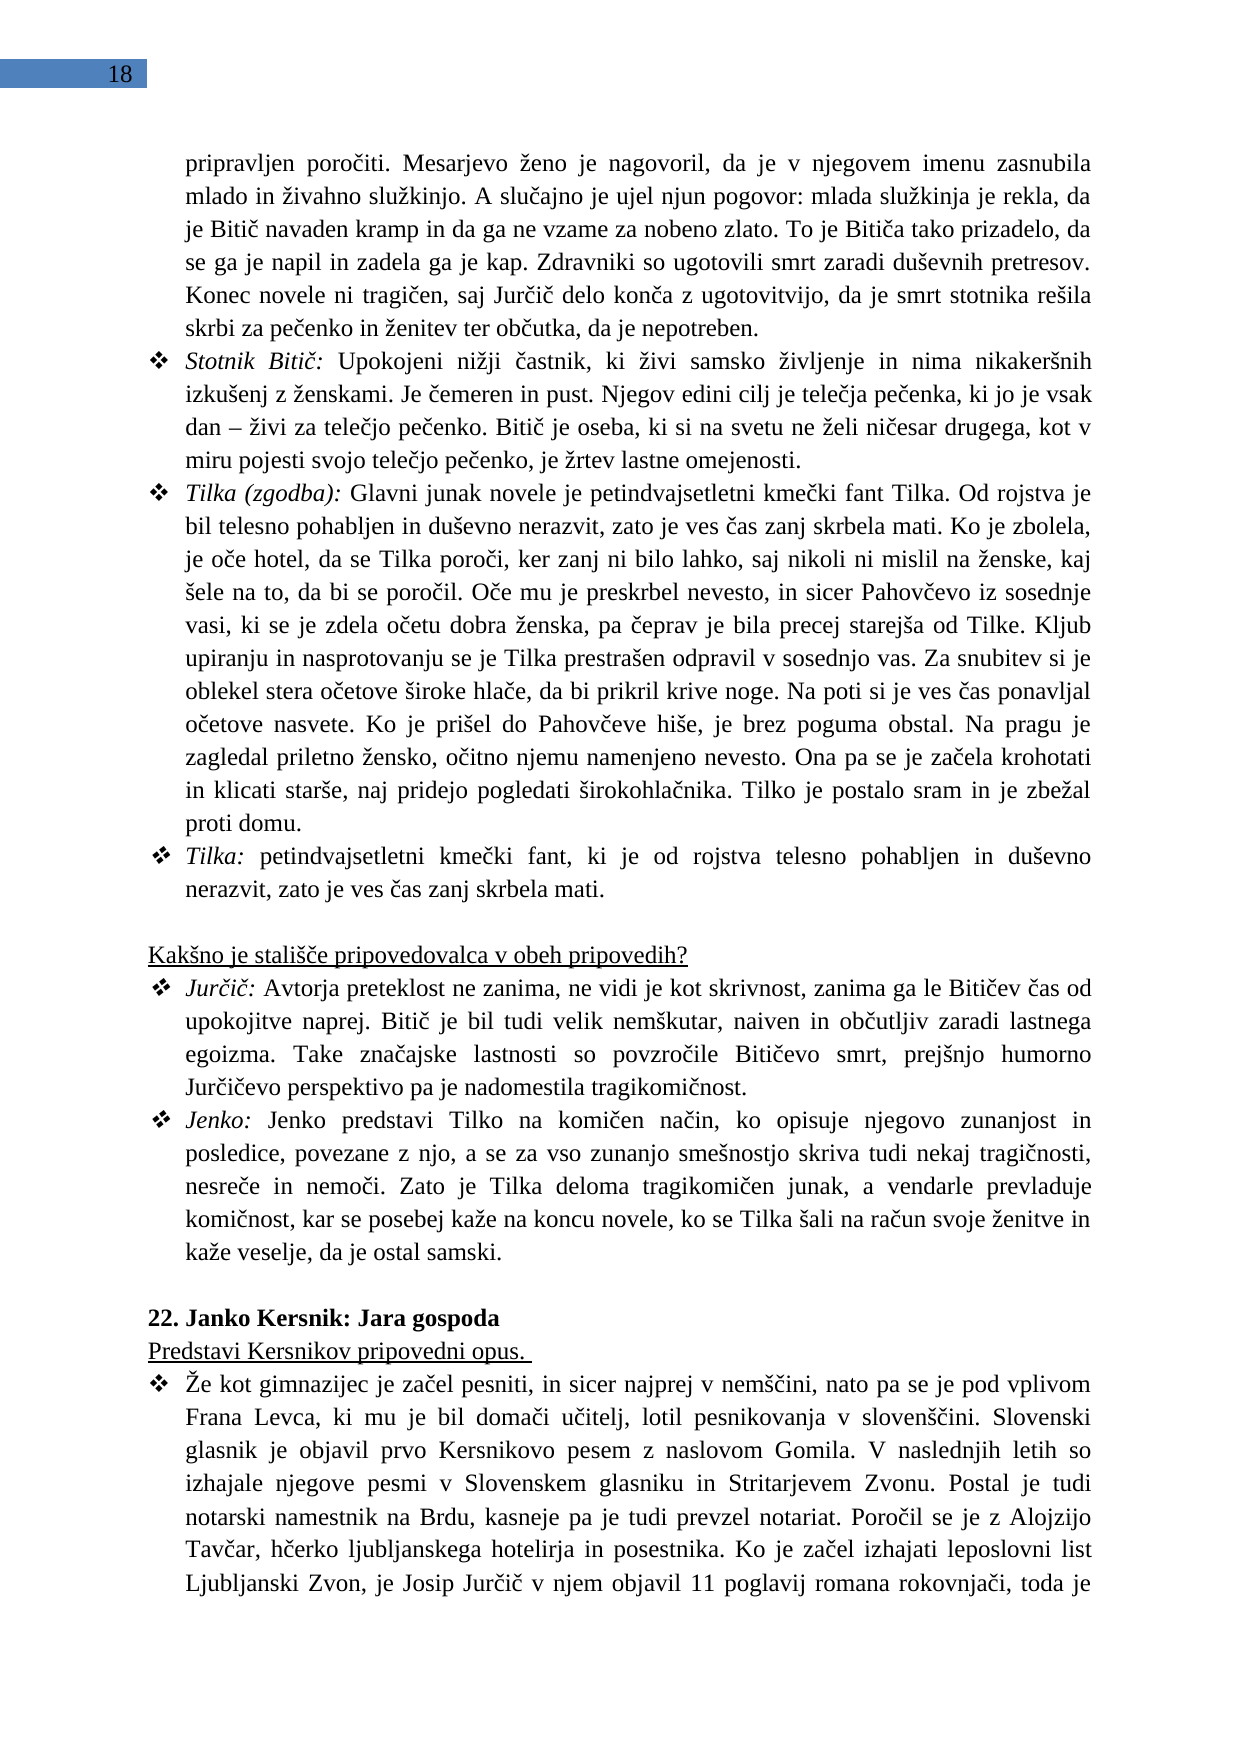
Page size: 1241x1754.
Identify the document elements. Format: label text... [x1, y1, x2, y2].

list Tilka (zgodba): Glavni junak novele je petindvajsetletni kmečki fant Tilka. Od rojstva je bil telesno pohabljen in duševno nerazvit, zato je ves čas zanj skrbela mati. Ko je zbolela, je oče hotel, da se Tilka poroči, ker zanj ni bilo lahko, saj nikoli ni mislil na ženske, kaj šele na to, da bi se poročil. Oče mu je preskrbel nevesto, in sicer Pahovčevo iz sosednje vasi, ki se je zdela očetu dobra ženska, pa čeprav je bila precej starejša od Tilke. Kljub upiranju in nasprotovanju se je Tilka prestrašen odpravil v sosednjo vas. Za snubitev si je oblekel stera očetove široke hlače, da bi prikril krive noge. Na poti si je ves čas ponavljal očetove nasvete. Ko je prišel do Pahovčeve hiše, je brez poguma obstal. Na pragu je zagledal priletno žensko, očitno njemu namenjeno nevesto. Ona pa se je začela krohotati in klicati starše, naj pridejo pogledati širokohlačnika. Tilko je postalo sram in je zbežal proti domu. [148, 478, 1092, 837]
list Jenko: Jenko predstavi Tilko na komičen način, ko opisuje njegovo zunanjost in posledice, povezane z njo, a se za vso zunanjo smešnostjo skriva tudi nekaj tragičnosti, nesreče in nemoči. Zato je Tilka deloma tragikomičen junak, a vendarle prevladuje komičnost, kar se posebej kaže na koncu novele, ko se Tilka šali na račun svoje ženitve in kaže veselje, da je ostal samski. [148, 1105, 1092, 1266]
text Kakšno je stališče pripovedovalca v obeh pripovedih? [148, 940, 1092, 969]
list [148, 148, 1092, 342]
list Jurčič: Avtorja preteklost ne zanima, ne vidi je kot skrivnost, zanima ga le Bitičev čas od upokojitve naprej. Bitič je bil tudi velik nemškutar, naiven in občutljiv zaradi lastnega egoizma. Take značajske lastnosti so povzročile Bitičevo smrt, prejšnjo humorno Jurčičevo perspektivo pa je nadomestila tragikomičnost. [148, 973, 1092, 1101]
list Tilka: petindvajsetletni kmečki fant, ki je od rojstva telesno pohabljen in duševno nerazvit, zato je ves čas zanj skrbela mati. [148, 841, 1092, 903]
list Stotnik Bitič: Upokojeni nižji častnik, ki živi samsko življenje in nima nikakeršnih izkušenj z ženskami. Je čemeren in pust. Njegov edini cilj je telečja pečenka, ki jo je vsak dan – živi za telečjo pečenko. Bitič je oseba, ki si na svetu ne želi ničesar drugega, kot v miru pojesti svojo telečjo pečenko, je žrtev lastne omejenosti. [148, 346, 1092, 474]
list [148, 1369, 1092, 1596]
text 22. Janko Kersnik: Jara gospoda [148, 1303, 1092, 1332]
text Predstavi Kersnikov pripovedni opus. [148, 1336, 1092, 1365]
